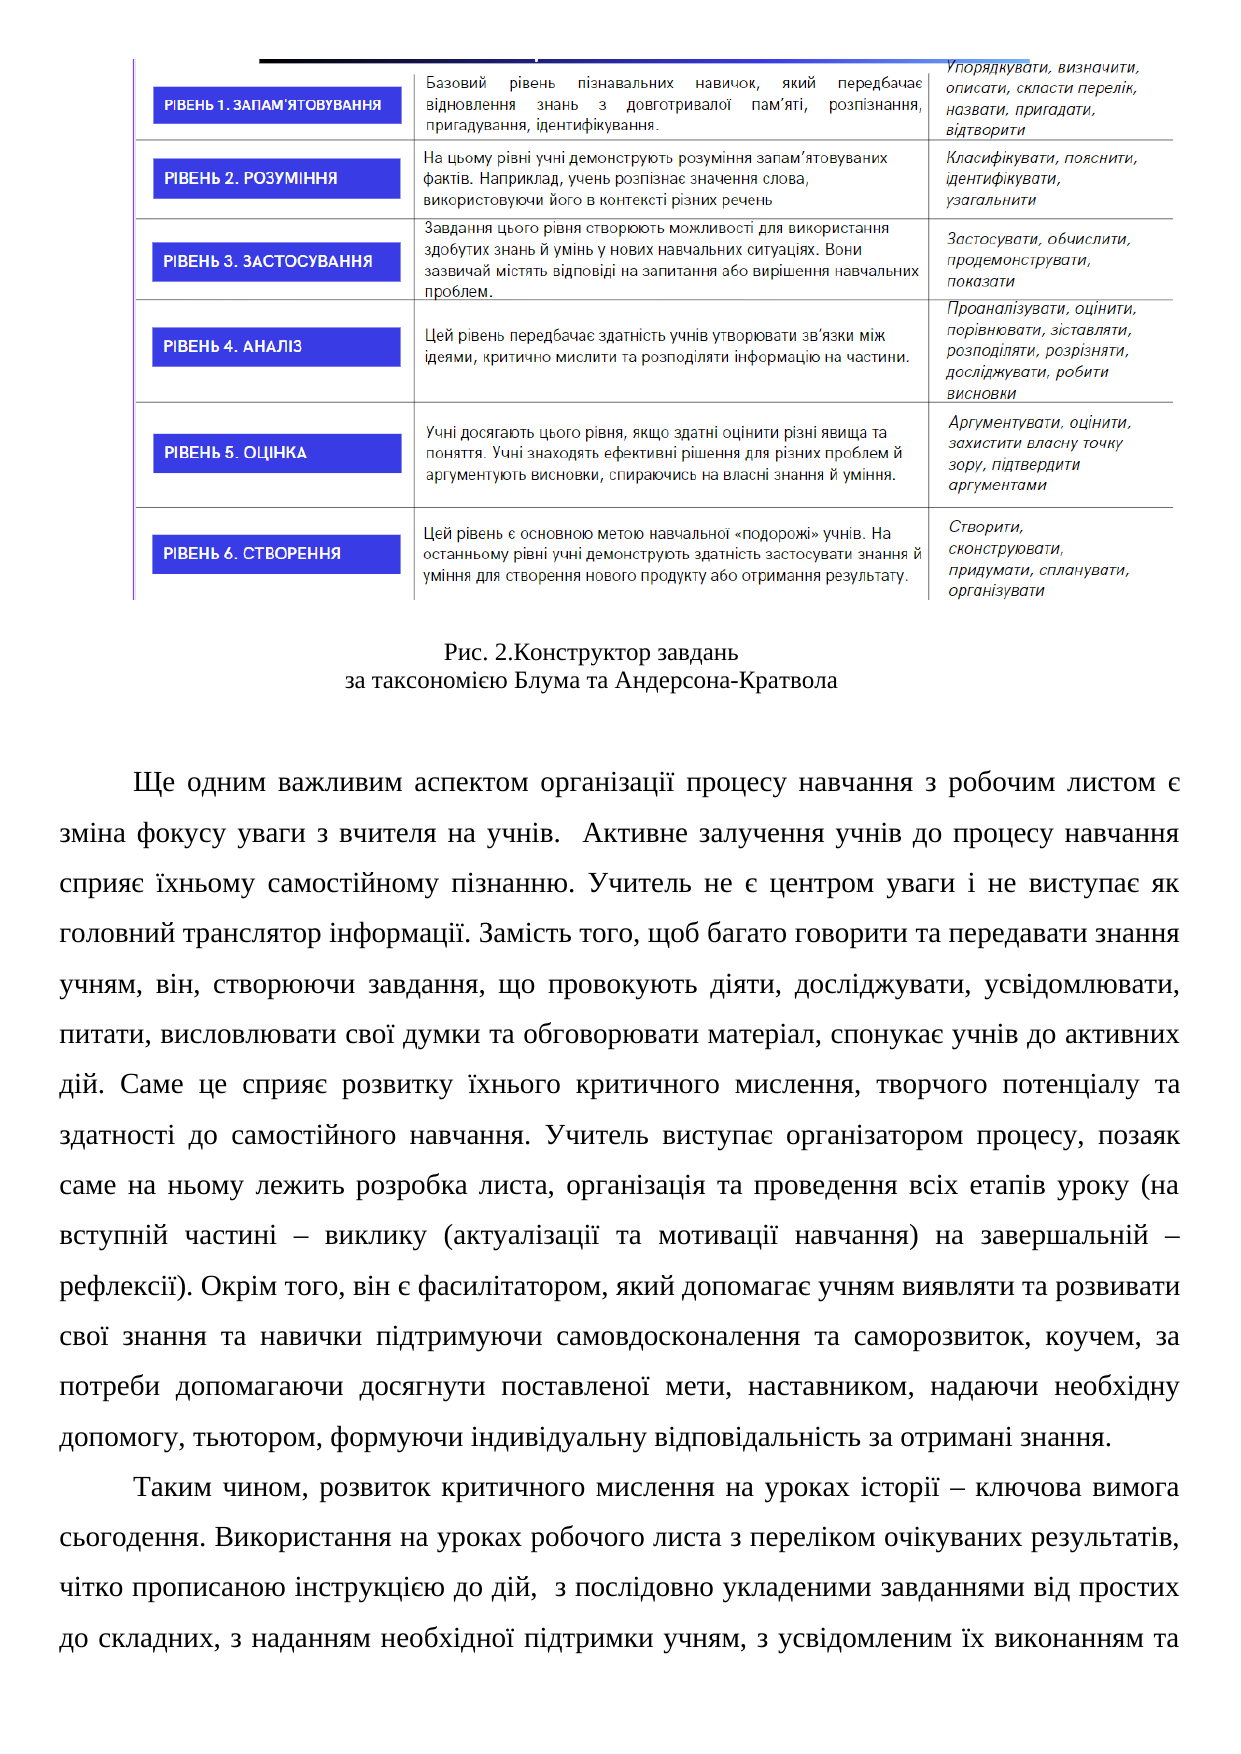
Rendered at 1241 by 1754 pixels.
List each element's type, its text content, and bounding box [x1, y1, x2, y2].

picture [132, 59, 1174, 600]
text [59, 1469, 1181, 1653]
text Ще одним важливим аспектом організації процесу навчання з робочим листом є зміна фокусу уваги з вчителя на учнів. Активне залучення учнів до процесу навчання сприяє їхньому самостійному пізнанню. Учитель не є центром уваги і не виступає як головний транслятор інформації. Замість того, щоб багато говорити та передавати знання учням, він, створюючи завдання, що провокують діяти, досліджувати, усвідомлювати, питати, висловлювати свої думки та обговорювати матеріал, спонукає учнів до активних дій. Саме це сприяє розвитку їхнього критичного мислення, творчого потенціалу та здатності до самостійного навчання. Учитель виступає організатором процесу, позаяк саме на ньому лежить розробка листа, організація та проведення всіх етапів уроку (на вступній частині – виклику (актуалізації та мотивації навчання) на завершальній – рефлексії). Окрім того, він є фасилітатором, який допомагає учням виявляти та розвивати свої знання та навички підтримуючи самовдосконалення та саморозвиток, коучем, за потреби допомагаючи досягнути поставленої мети, наставником, надаючи необхідну допомогу, тьютором, формуючи індивідуальну відповідальність за отримані знання. [59, 764, 1181, 1452]
